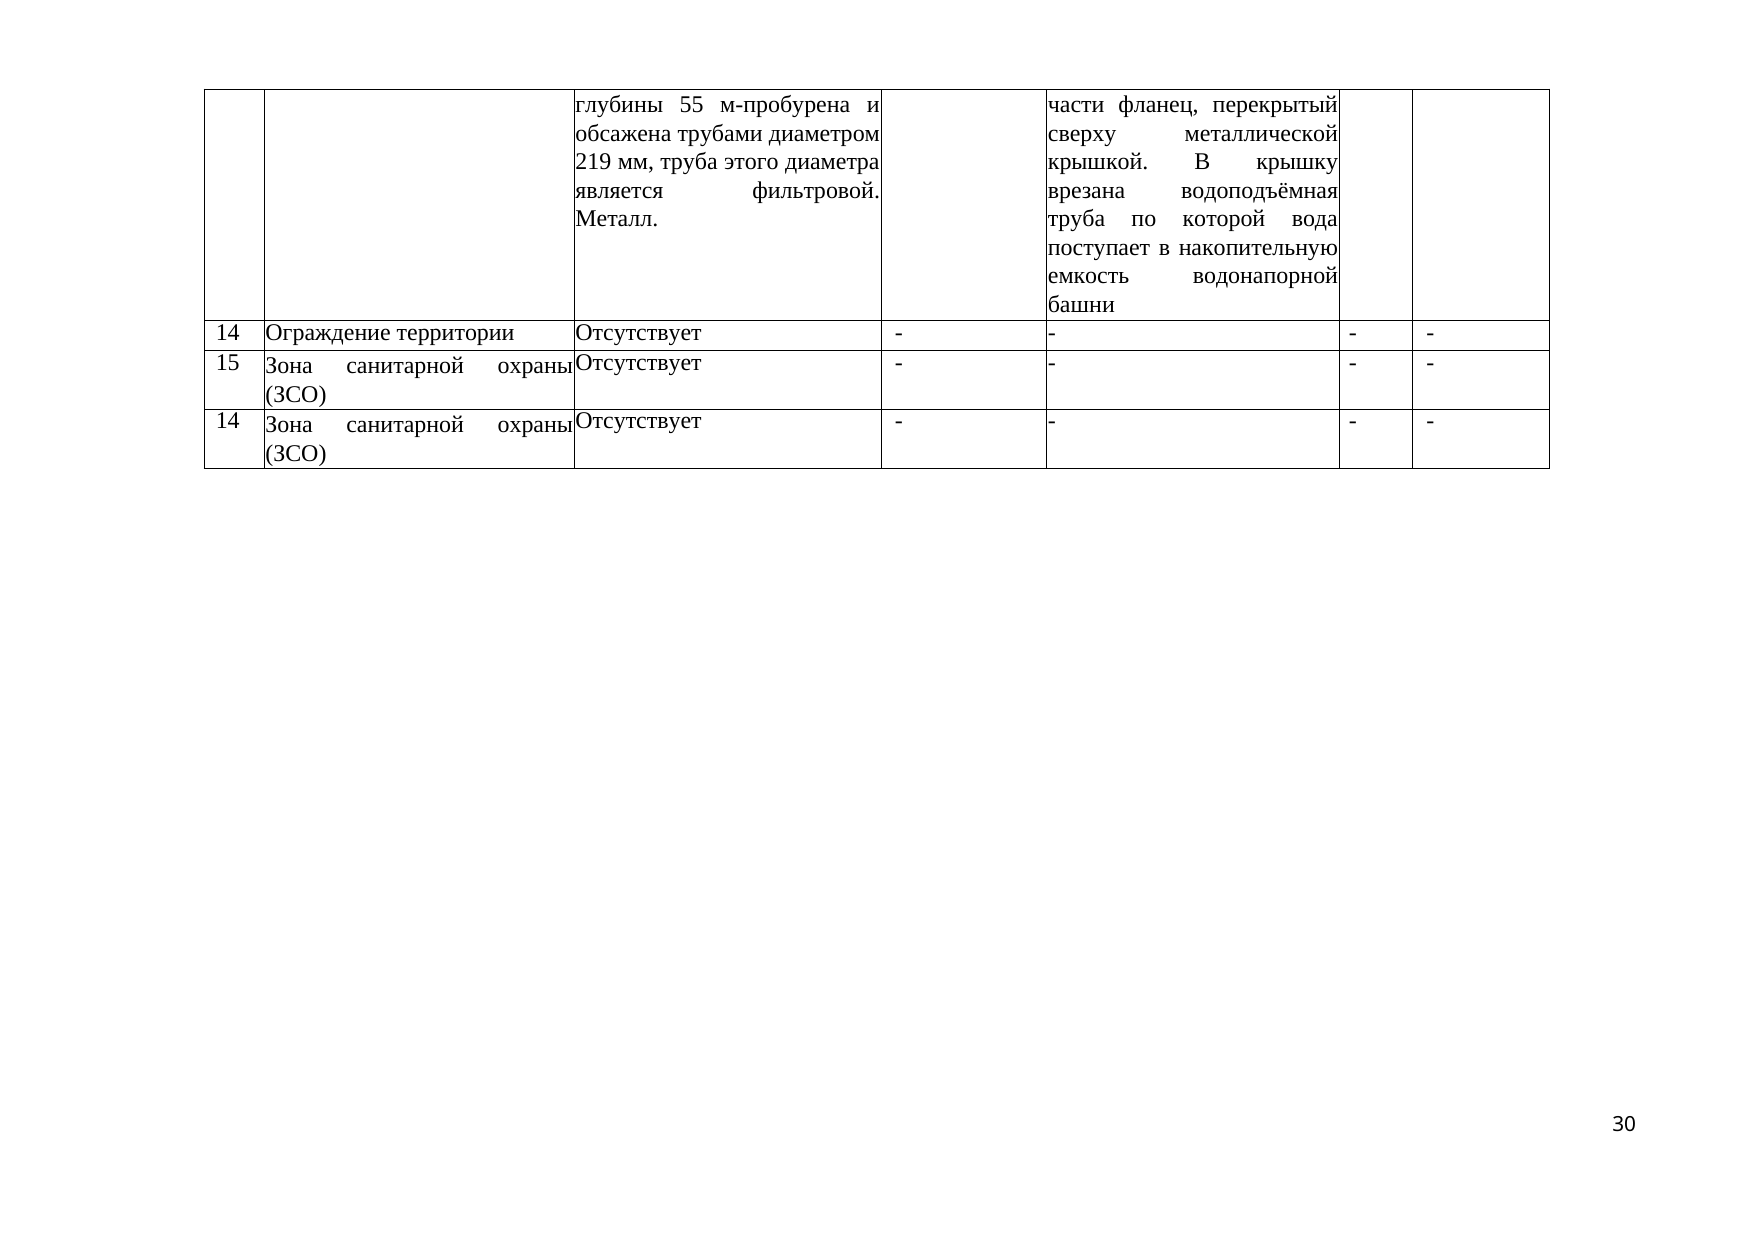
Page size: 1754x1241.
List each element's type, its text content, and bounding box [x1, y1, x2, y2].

table_cell - [1340, 321, 1412, 350]
table_header глубины 55 м-пробурена и обсажена трубами диаметром 219 мм, труба этого диаметра является фильтровой. Металл. [575, 90, 881, 320]
table_header [1413, 90, 1549, 320]
table_cell - [882, 321, 1046, 350]
table_header [882, 90, 1046, 320]
table_cell Отсутствует [575, 351, 881, 408]
table_header [265, 90, 574, 320]
table_cell - [1413, 410, 1549, 468]
table_header [205, 90, 264, 320]
table_cell - [1047, 410, 1339, 468]
table_cell Отсутствует [575, 321, 881, 350]
table_header части фланец, перекрытый сверху металлической крышкой. В крышку врезана водоподъёмная труба по которой вода поступает в накопительную емкость водонапорной башни [1047, 90, 1339, 320]
table_cell - [1413, 351, 1549, 408]
table_cell - [882, 351, 1046, 408]
table_cell - [1340, 351, 1412, 408]
table_cell 14 [205, 410, 264, 468]
table_cell Ограждение территории [265, 321, 574, 350]
table_cell - [1047, 351, 1339, 408]
table_cell 14 [205, 321, 264, 350]
table_cell - [1340, 410, 1412, 468]
table_cell - [882, 410, 1046, 468]
table_cell Зона санитарной охраны (ЗСО) [265, 351, 574, 408]
table_cell Зона санитарной охраны (ЗСО) [265, 410, 574, 468]
table_cell Отсутствует [575, 410, 881, 468]
table_cell - [1047, 321, 1339, 350]
table_header [1340, 90, 1412, 320]
table_cell - [1413, 321, 1549, 350]
table_cell 15 [205, 351, 264, 408]
